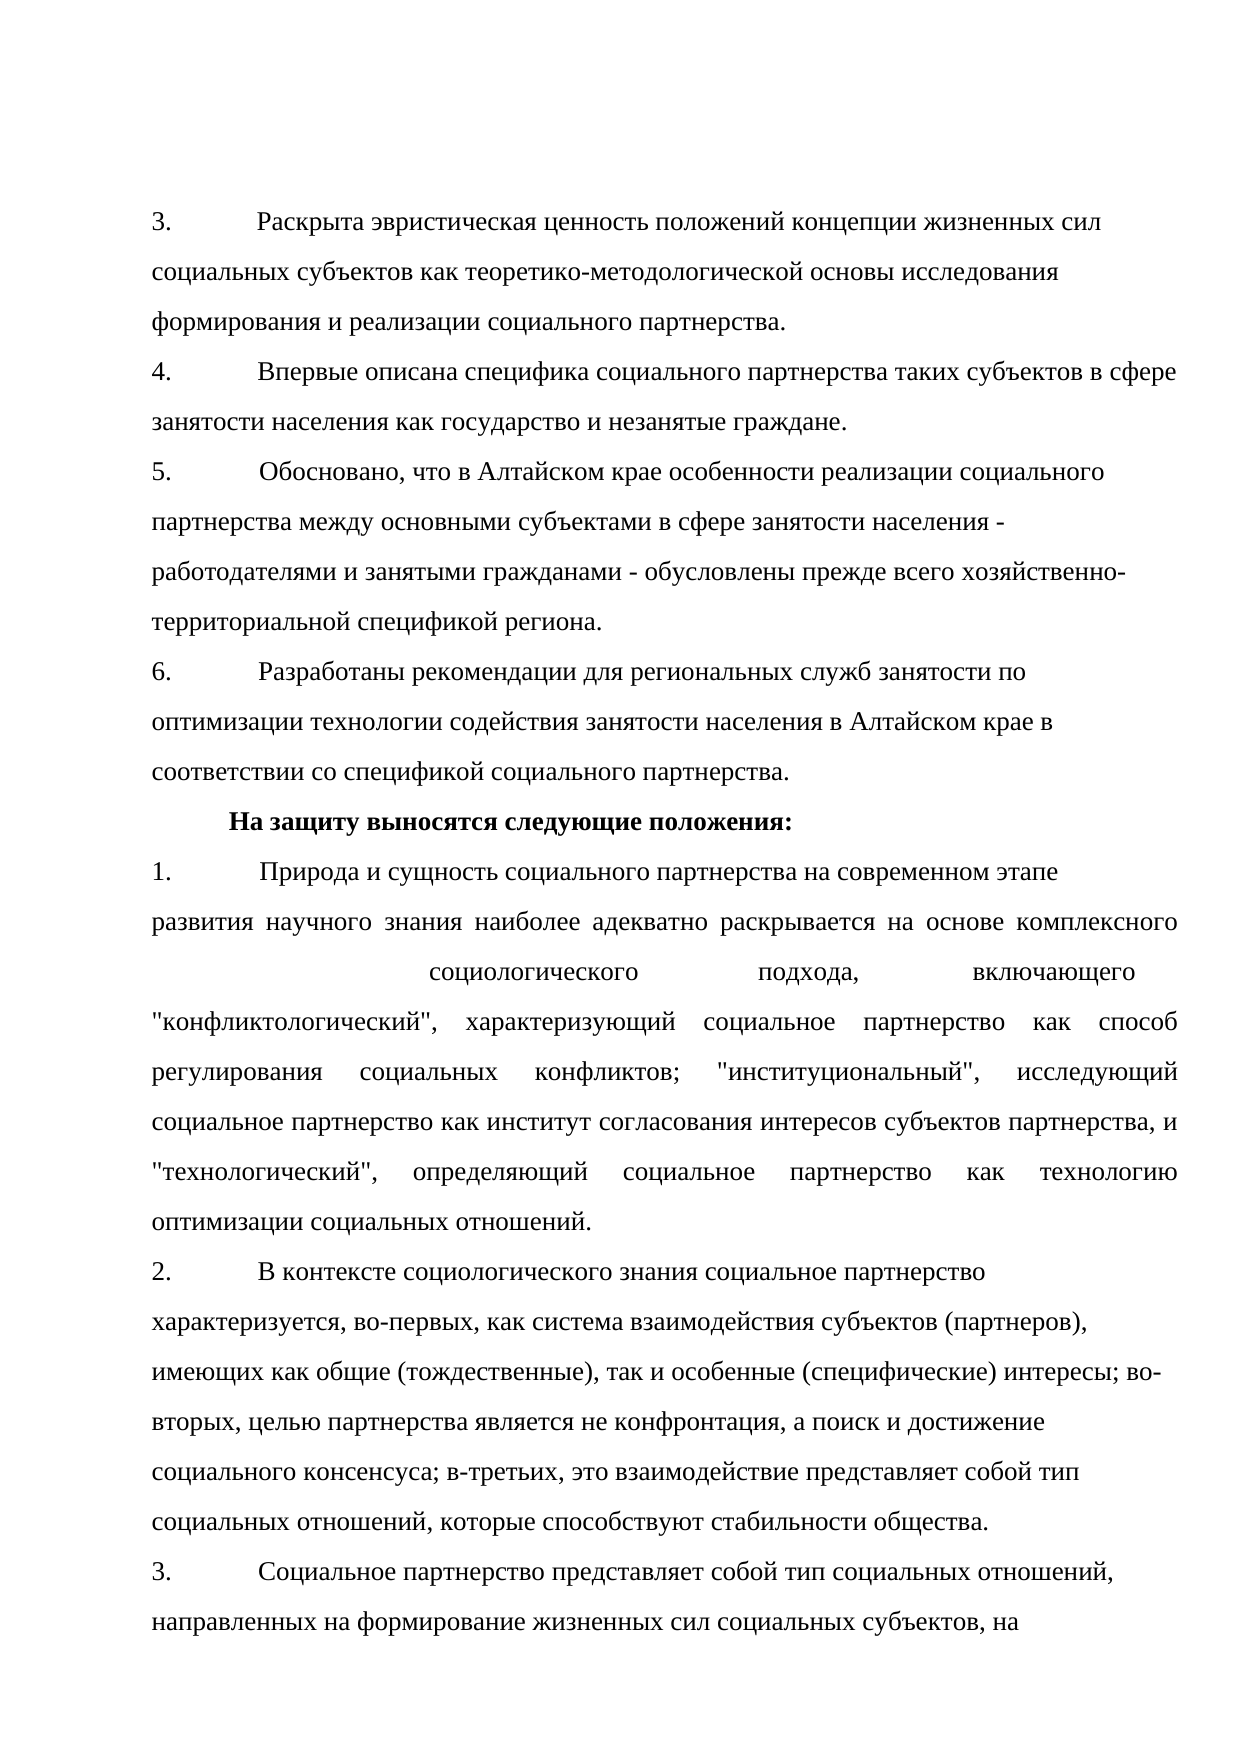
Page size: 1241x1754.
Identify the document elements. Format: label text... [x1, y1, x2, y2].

list Впервые описана специфика социального партнерства таких субъектов в сфере занятости населения как государство и незанятые граждане. [151, 340, 1179, 440]
list Природа и сущность социального партнерства на современном этапе [151, 840, 1179, 890]
list В контексте социологического знания социальное партнерство характеризуется, во-первых, как система взаимодействия субъектов (партнеров), имеющих как общие (тождественные), так и особенные (специфические) интересы; во-вторых, целью партнерства является не конфронтация, а поиск и достижение социального консенсуса; в-третьих, это взаимодействие представляет собой тип социальных отношений, которые способствуют стабильности общества. [151, 1240, 1179, 1540]
text "конфликтологический", характеризующий социальное партнерство как способ регулирования социальных конфликтов; "институциональный", исследующий социальное партнерство как институт согласования интересов субъектов партнерства, и "технологический", определяющий социальное партнерство как технологию оптимизации социальных отношений. [151, 990, 1179, 1240]
text развития научного знания наиболее адекватно раскрывается на основе комплексного социологического подхода, включающего [151, 890, 1179, 990]
text На защиту выносятся следующие положения: [151, 790, 1179, 840]
list Обосновано, что в Алтайском крае особенности реализации социального партнерства между основными субъектами в сфере занятости населения - работодателями и занятыми гражданами - обусловлены прежде всего хозяйственно-территориальной спецификой региона. [151, 440, 1179, 640]
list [151, 1540, 1179, 1640]
list Разработаны рекомендации для региональных служб занятости по оптимизации технологии содействия занятости населения в Алтайском крае в соответствии со спецификой социального партнерства. [151, 640, 1179, 790]
list Раскрыта эвристическая ценность положений концепции жизненных сил социальных субъектов как теоретико-методологической основы исследования формирования и реализации социального партнерства. [151, 190, 1179, 340]
